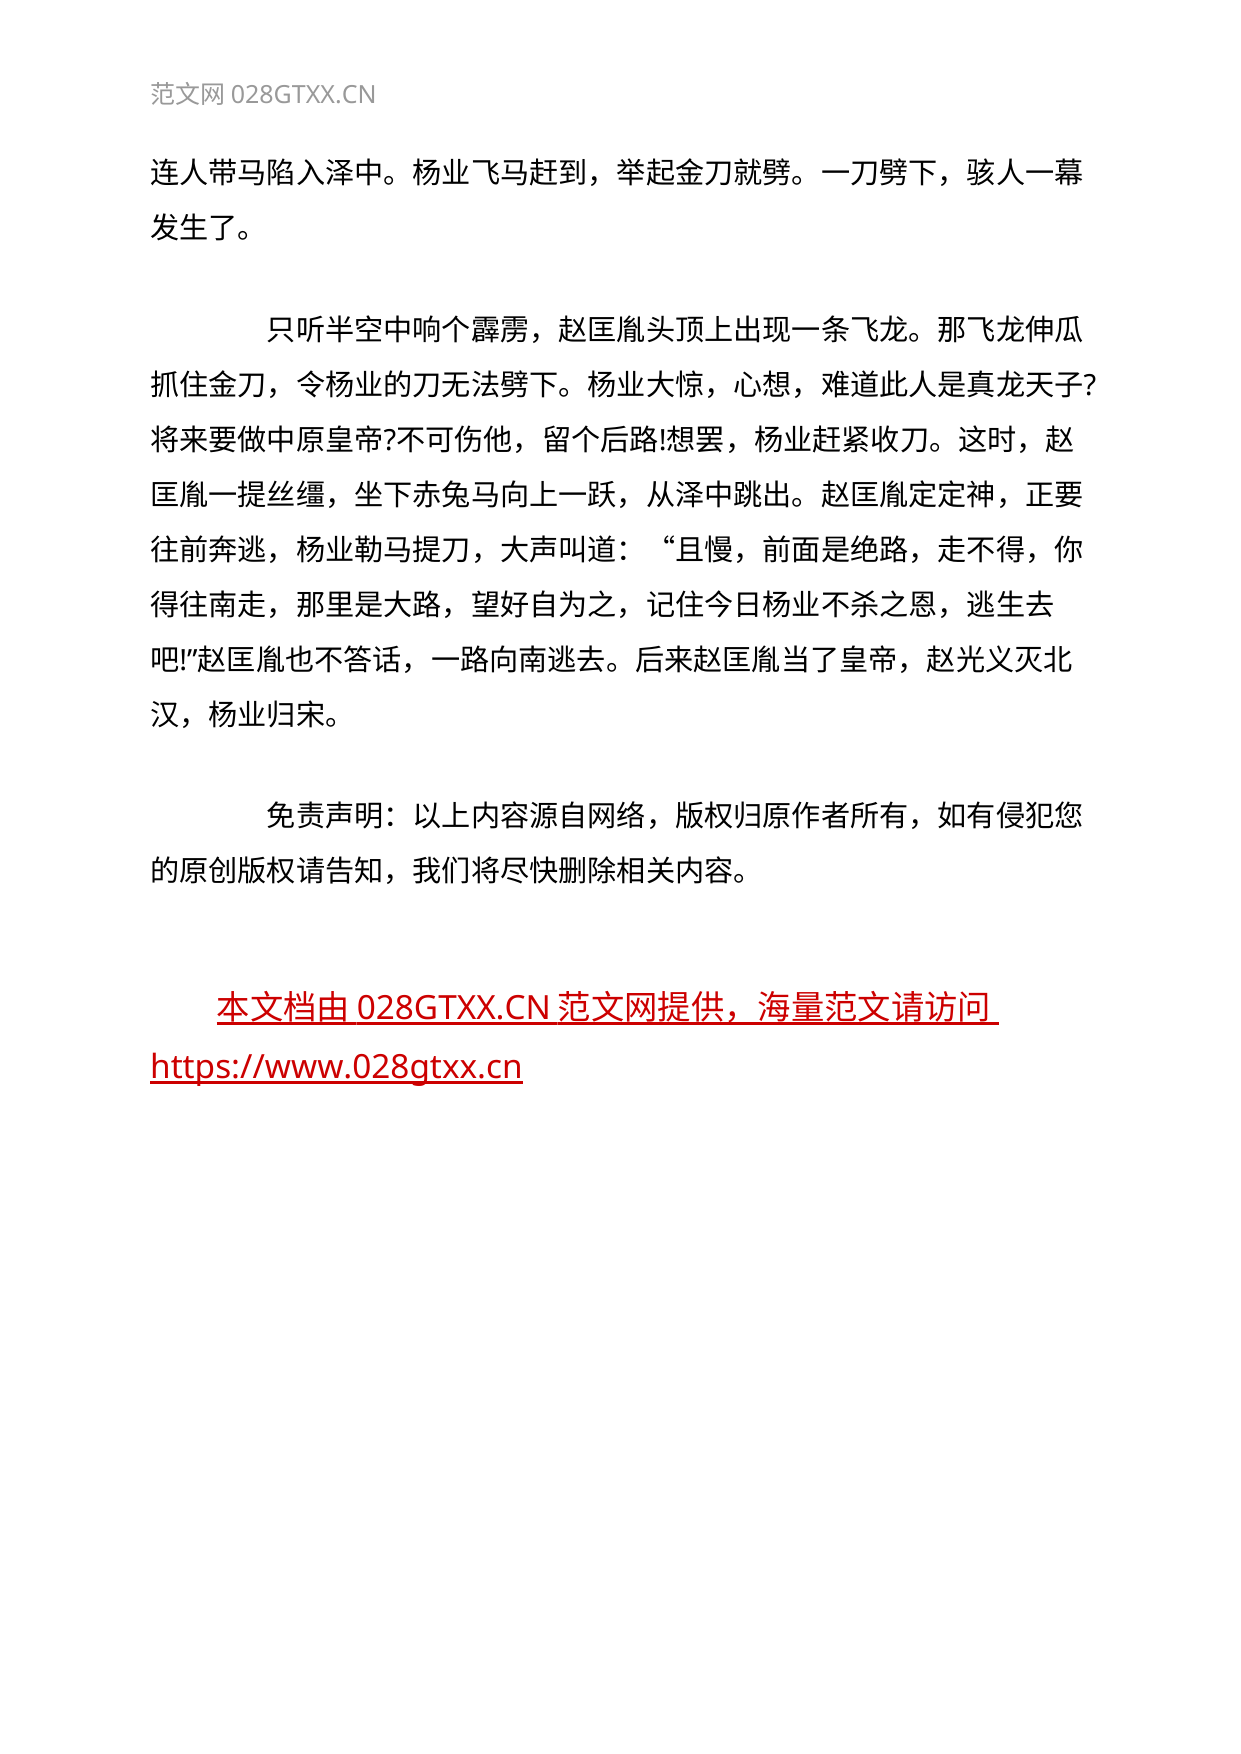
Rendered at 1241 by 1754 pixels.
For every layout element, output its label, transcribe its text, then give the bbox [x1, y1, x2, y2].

text 免责声明：以上内容源自网络，版权归原作者所有，如有侵犯您的原创版权请告知，我们将尽快删除相关内容。 [150, 793, 1090, 890]
text 本文档由028GTXX.CN范文网提供，海量范文请访问 https://www.028gtxx.cn [150, 981, 1090, 1088]
text 只听半空中响个霹雳，赵匡胤头顶上出现一条飞龙。那飞龙伸瓜抓住金刀，令杨业的刀无法劈下。杨业大惊，心想，难道此人是真龙天子?将来要做中原皇帝?不可伤他，留个后路!想罢，杨业赶紧收刀。这时，赵匡胤一提丝缰，坐下赤兔马向上一跃，从泽中跳出。赵匡胤定定神，正要往前奔逃，杨业勒马提刀，大声叫道：“且慢，前面是绝路，走不得，你得往南走，那里是大路，望好自为之，记住今日杨业不杀之恩，逃生去吧!”赵匡胤也不答话，一路向南逃去。后来赵匡胤当了皇帝，赵光义灭北汉，杨业归宋。 [150, 307, 1090, 733]
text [150, 150, 1090, 247]
